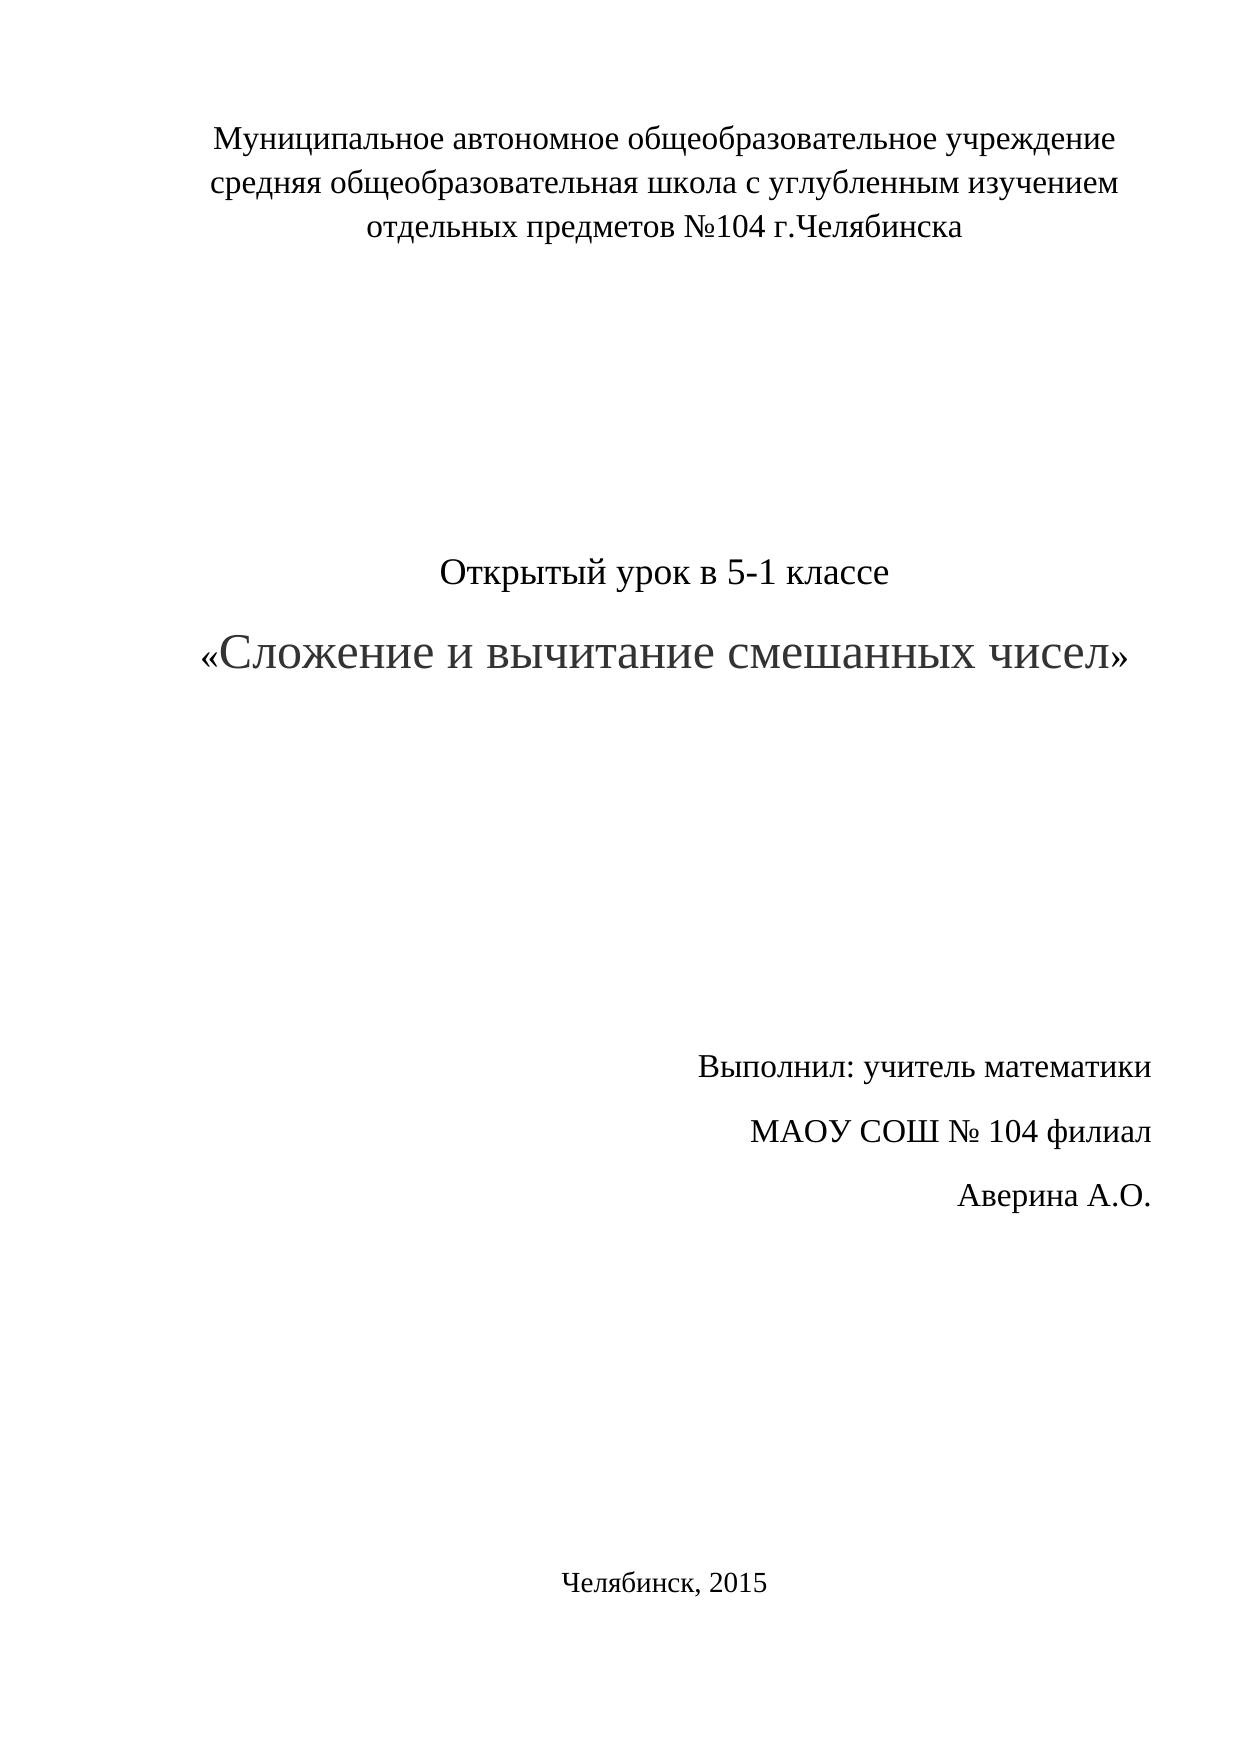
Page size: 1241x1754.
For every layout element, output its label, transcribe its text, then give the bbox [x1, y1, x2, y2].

text Муниципальное автономное общеобразовательное учреждение средняя общеобразовательная школа с углубленным изучением отдельных предметов №104 г.Челябинска [177, 118, 1152, 244]
text МАОУ СОШ № 104 филиал [177, 1111, 1152, 1149]
text Челябинск, 2015 [177, 1565, 1152, 1599]
text Аверина А.О. [177, 1176, 1152, 1214]
text «Сложение и вычитание смешанных чисел» [177, 622, 1152, 679]
text Выполнил: учитель математики [177, 1046, 1152, 1084]
text Открытый урок в 5-1 классе [177, 549, 1152, 593]
